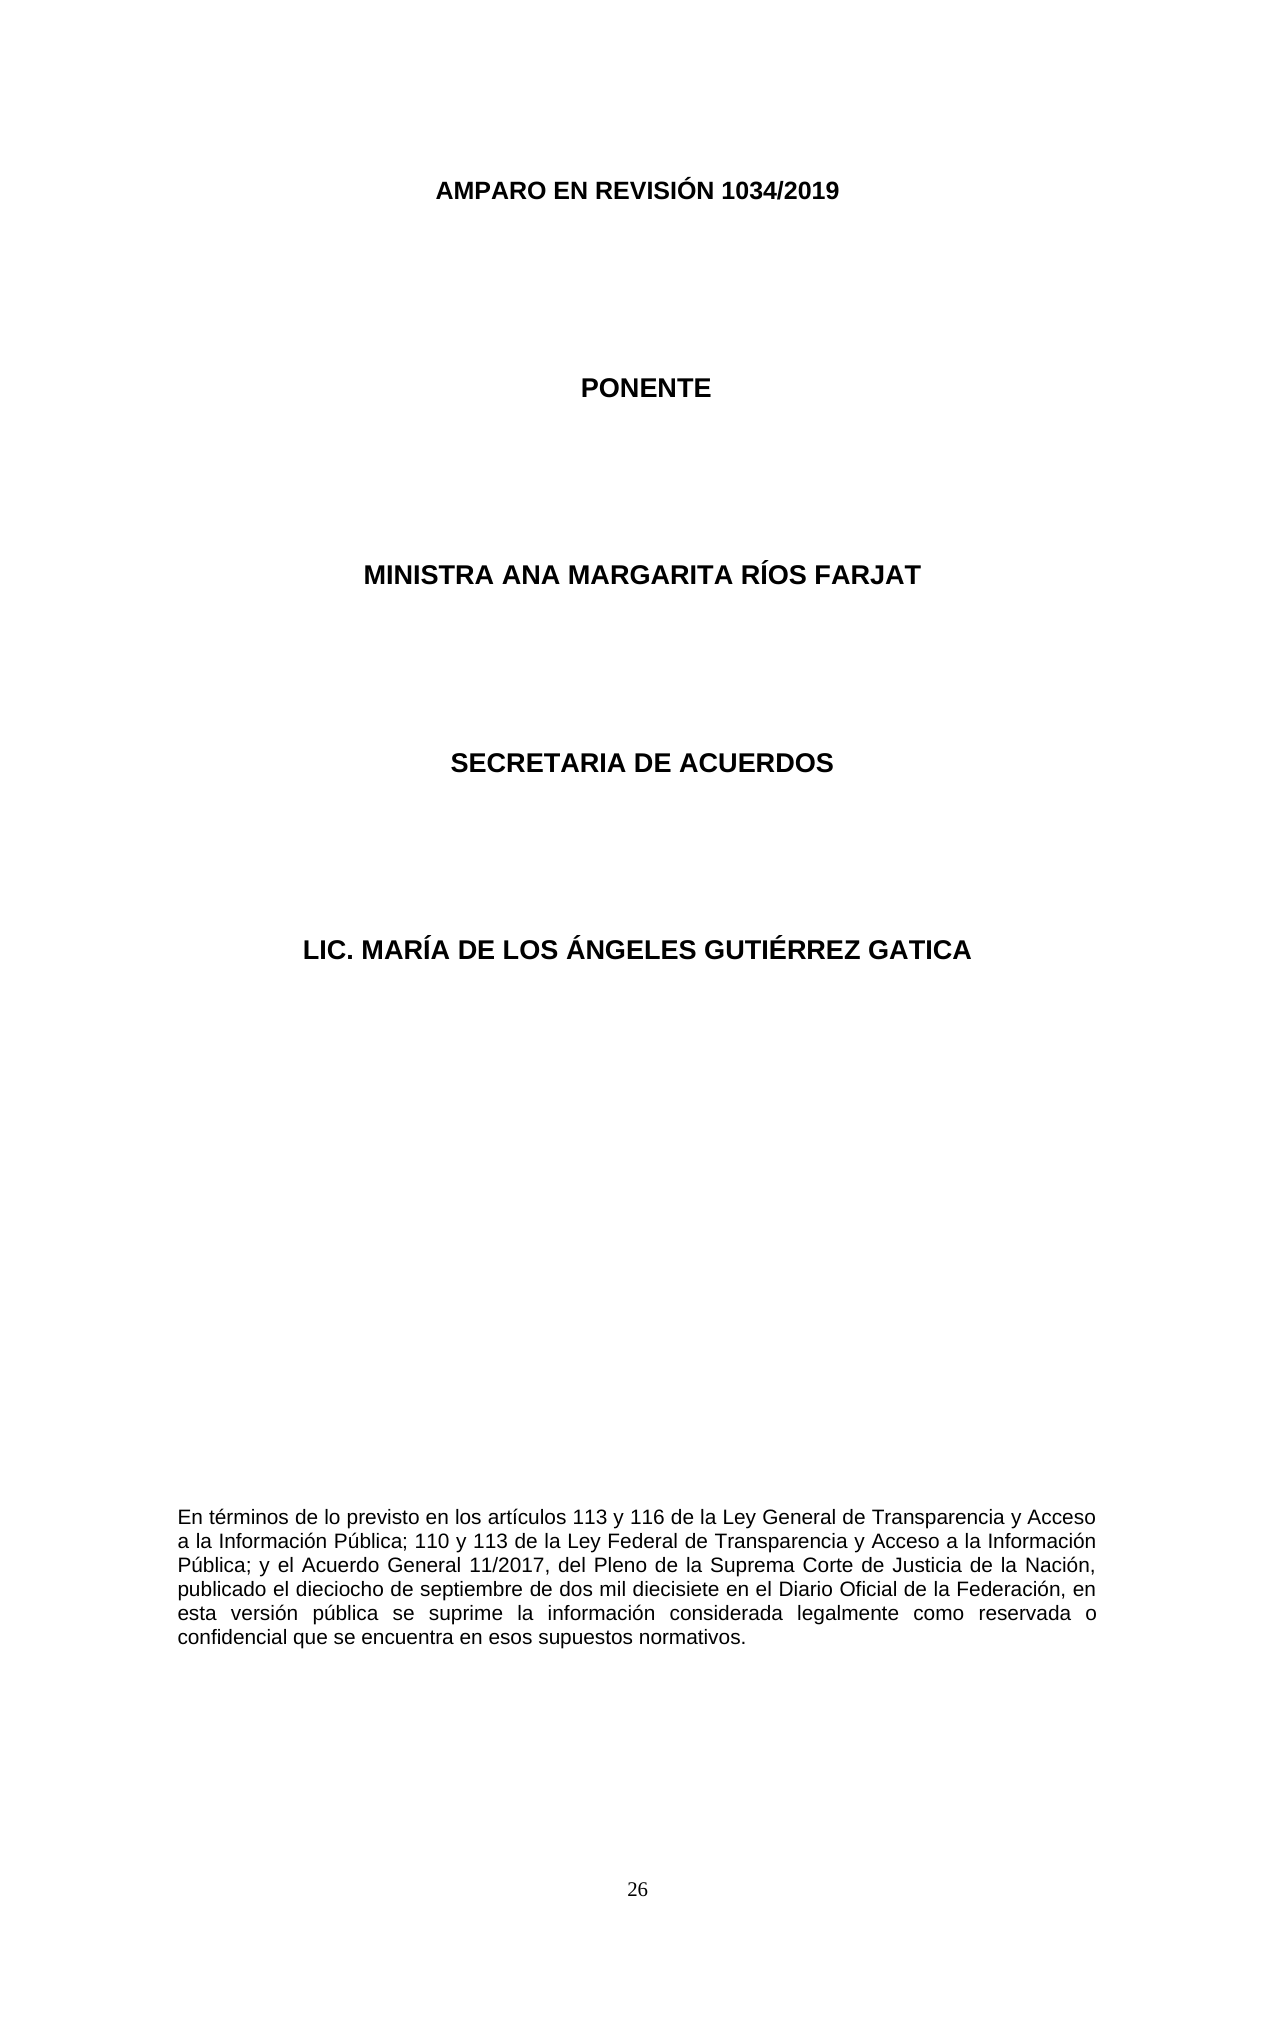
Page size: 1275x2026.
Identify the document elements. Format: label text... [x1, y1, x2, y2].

text PONENTE [177, 372, 1107, 403]
text SECRETARIA DE ACUERDOS [177, 747, 1107, 778]
text En términos de lo previsto en los artículos 113 y 116 de la Ley General de Transparencia y Acceso a la Información Pública; 110 y 113 de la Ley Federal de Transparencia y Acceso a la Información Pública; y el Acuerdo General 11/2017, del Pleno de la Suprema Corte de Justicia de la Nación, publicado el dieciocho de septiembre de dos mil diecisiete en el Diario Oficial de la Federación, en esta versión pública se suprime la información considerada legalmente como reservada o confidencial que se encuentra en esos supuestos normativos. [177, 1505, 1098, 1649]
text MINISTRA ANA MARGARITA RÍOS FARJAT [177, 559, 1107, 591]
text LIC. MARÍA DE LOS ÁNGELES GUTIÉRREZ GATICA [177, 934, 1098, 966]
